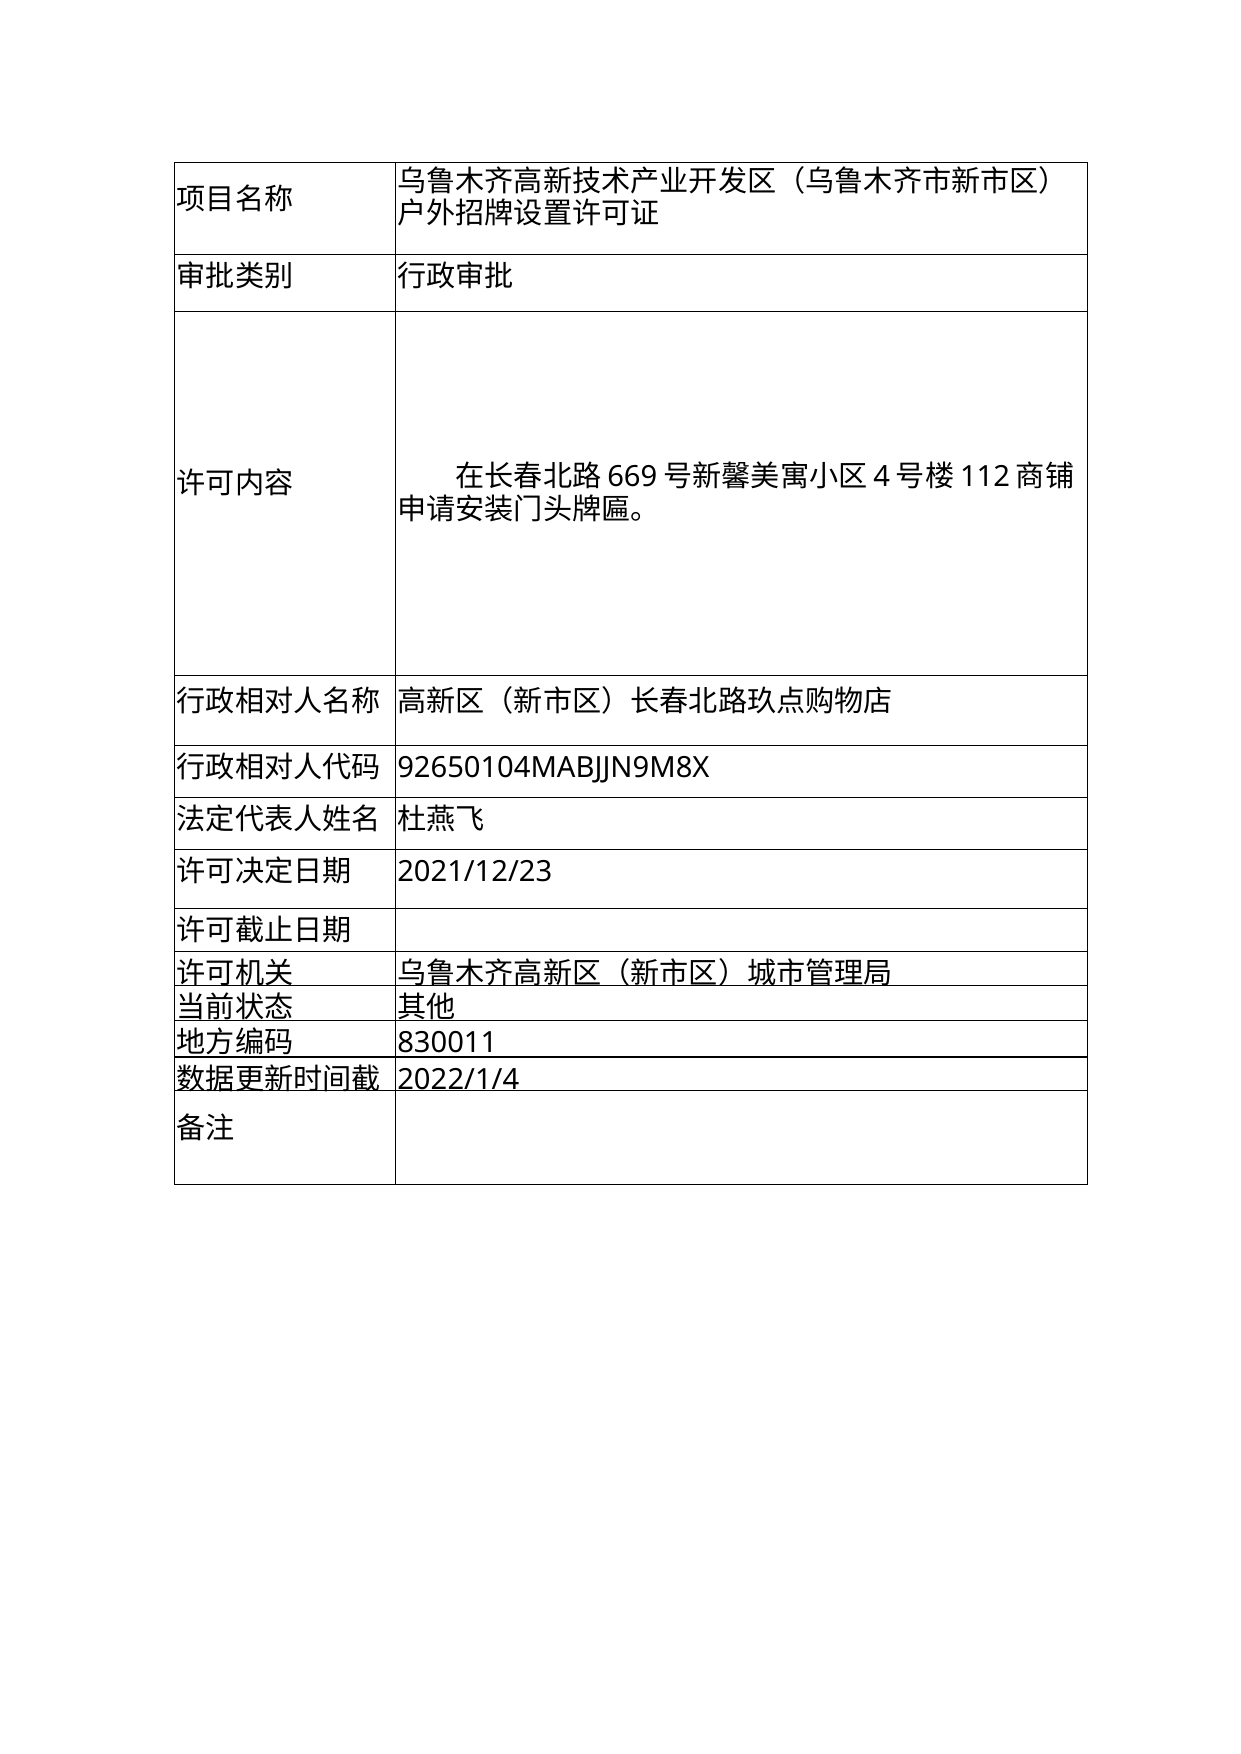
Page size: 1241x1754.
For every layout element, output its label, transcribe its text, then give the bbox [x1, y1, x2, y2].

table_cell 2021/12/23 [396, 850, 1087, 908]
table_cell 其他 [396, 986, 1087, 1020]
table_cell 项目名称 [175, 163, 395, 254]
table_cell [396, 1091, 1087, 1184]
table_cell 行政相对人代码 [175, 746, 395, 797]
table_cell 行政相对人名称 [175, 676, 395, 745]
table_cell 数据更新时间截止 [175, 1058, 395, 1090]
table_cell 行政审批 [396, 255, 1087, 311]
table_cell 830011 [396, 1021, 1087, 1056]
table_cell 许可截止日期 [175, 909, 395, 951]
table_cell 许可决定日期 [175, 850, 395, 908]
table_cell 高新区（新市区）长春北路玖点购物店 [396, 676, 1087, 745]
table_cell 乌鲁木齐高新技术产业开发区（乌鲁木齐市新市区）户外招牌设置许可证 [396, 163, 1087, 254]
table_cell 当前状态 [175, 986, 395, 1020]
table_cell 法定代表人姓名 [175, 798, 395, 849]
table_cell 地方编码 [175, 1021, 395, 1056]
table_cell 杜燕飞 [396, 798, 1087, 849]
table_cell 乌鲁木齐高新区（新市区）城市管理局 [396, 952, 1087, 985]
table_cell 备注 [175, 1091, 395, 1184]
table_cell 2022/1/4 [396, 1058, 1087, 1090]
table_cell 在长春北路669号新馨美寓小区4号楼112商铺申请安装门头牌匾。 [396, 312, 1087, 674]
table_cell 92650104MABJJN9M8X [396, 746, 1087, 797]
table_cell [396, 909, 1087, 951]
table_cell 许可机关 [175, 952, 395, 985]
table_cell 许可内容 [175, 312, 395, 674]
table_cell 审批类别 [175, 255, 395, 311]
